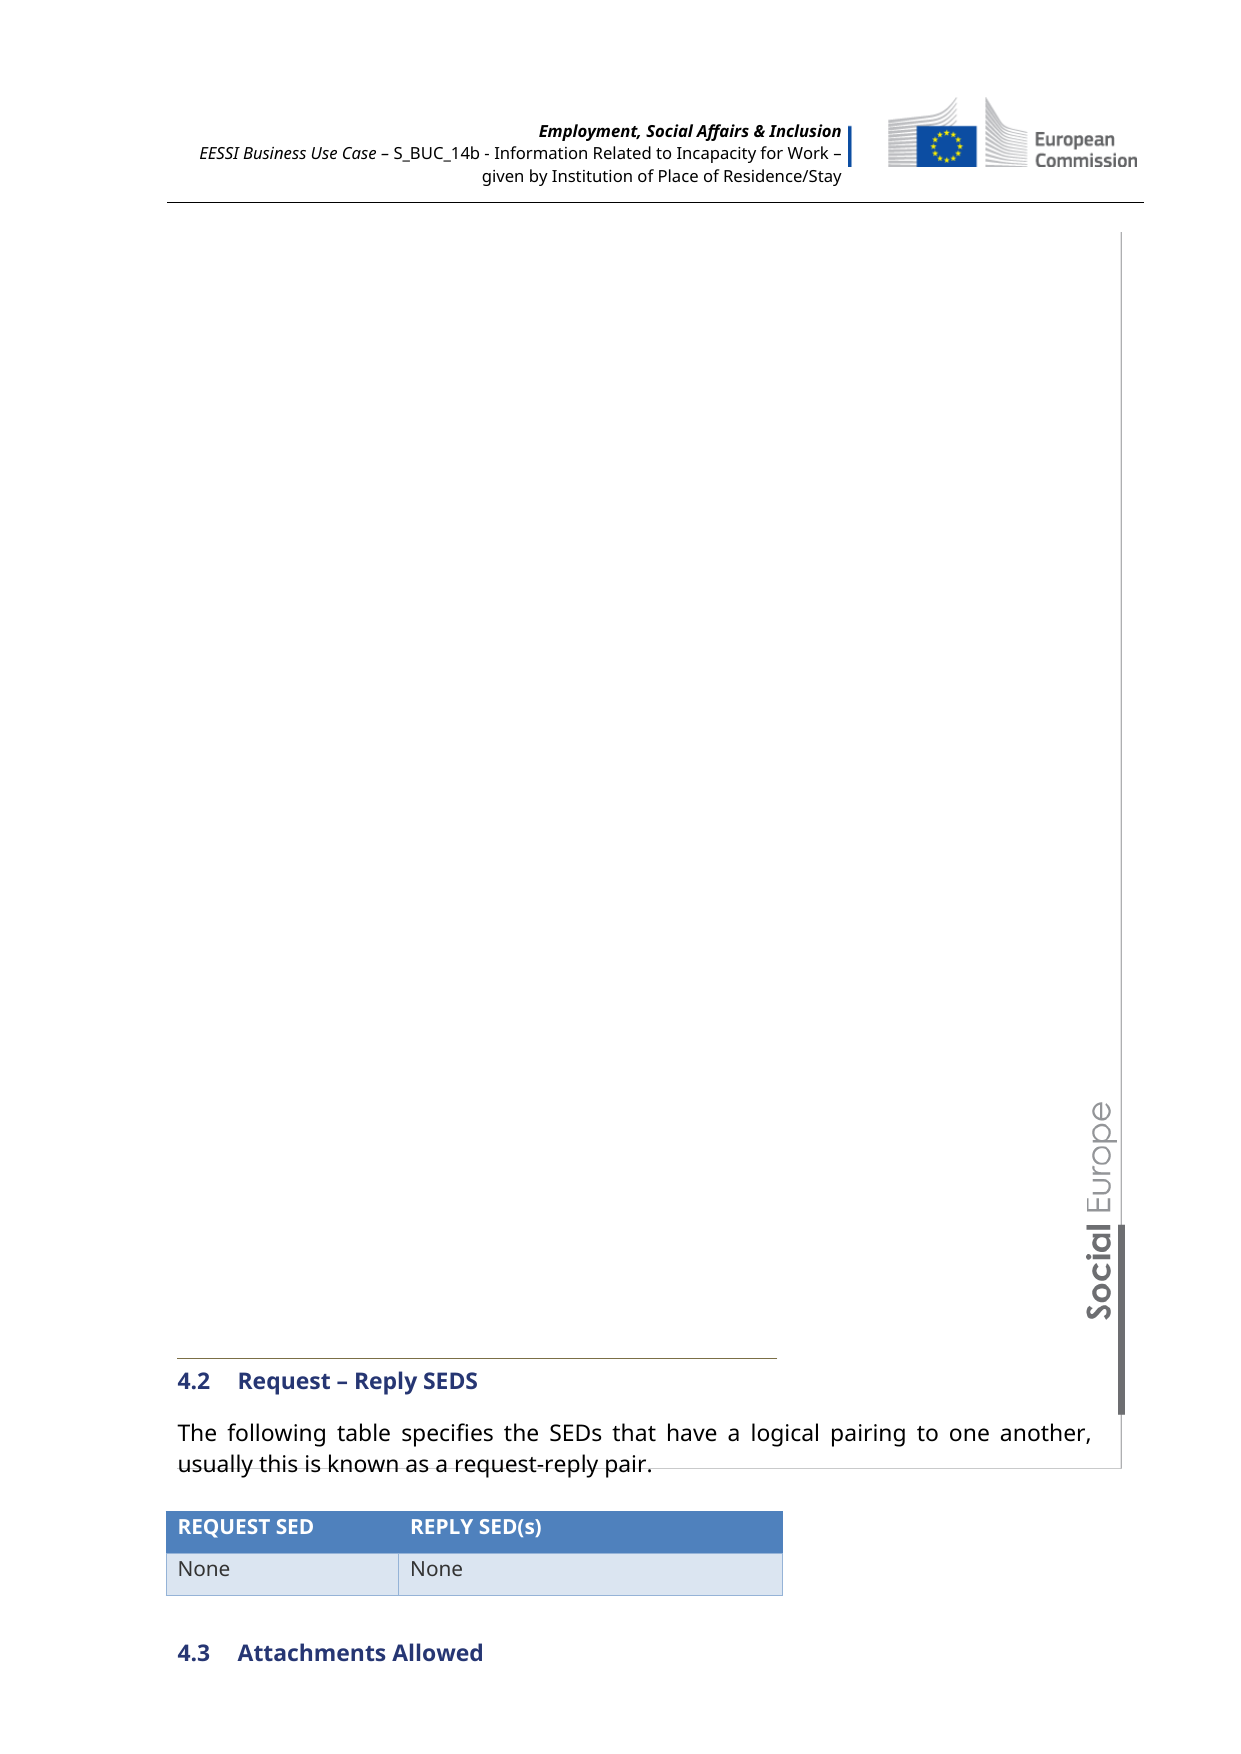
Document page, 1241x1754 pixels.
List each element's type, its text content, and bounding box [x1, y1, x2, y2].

picture [848, 97, 1137, 167]
subtitle Attachments Allowed [177, 1636, 1092, 1668]
picture [177, 232, 1125, 1469]
table_header REPLY SED(s) [399, 1512, 782, 1553]
table_cell None [399, 1554, 782, 1595]
table_cell None [167, 1554, 398, 1595]
text The following table specifies the SEDs that have a logical pairing to one another, usually this is known as a request-reply pair. [177, 1417, 1092, 1480]
subtitle Request – Reply SEDS [177, 1365, 1092, 1396]
table_header REQUEST SED [167, 1512, 399, 1553]
